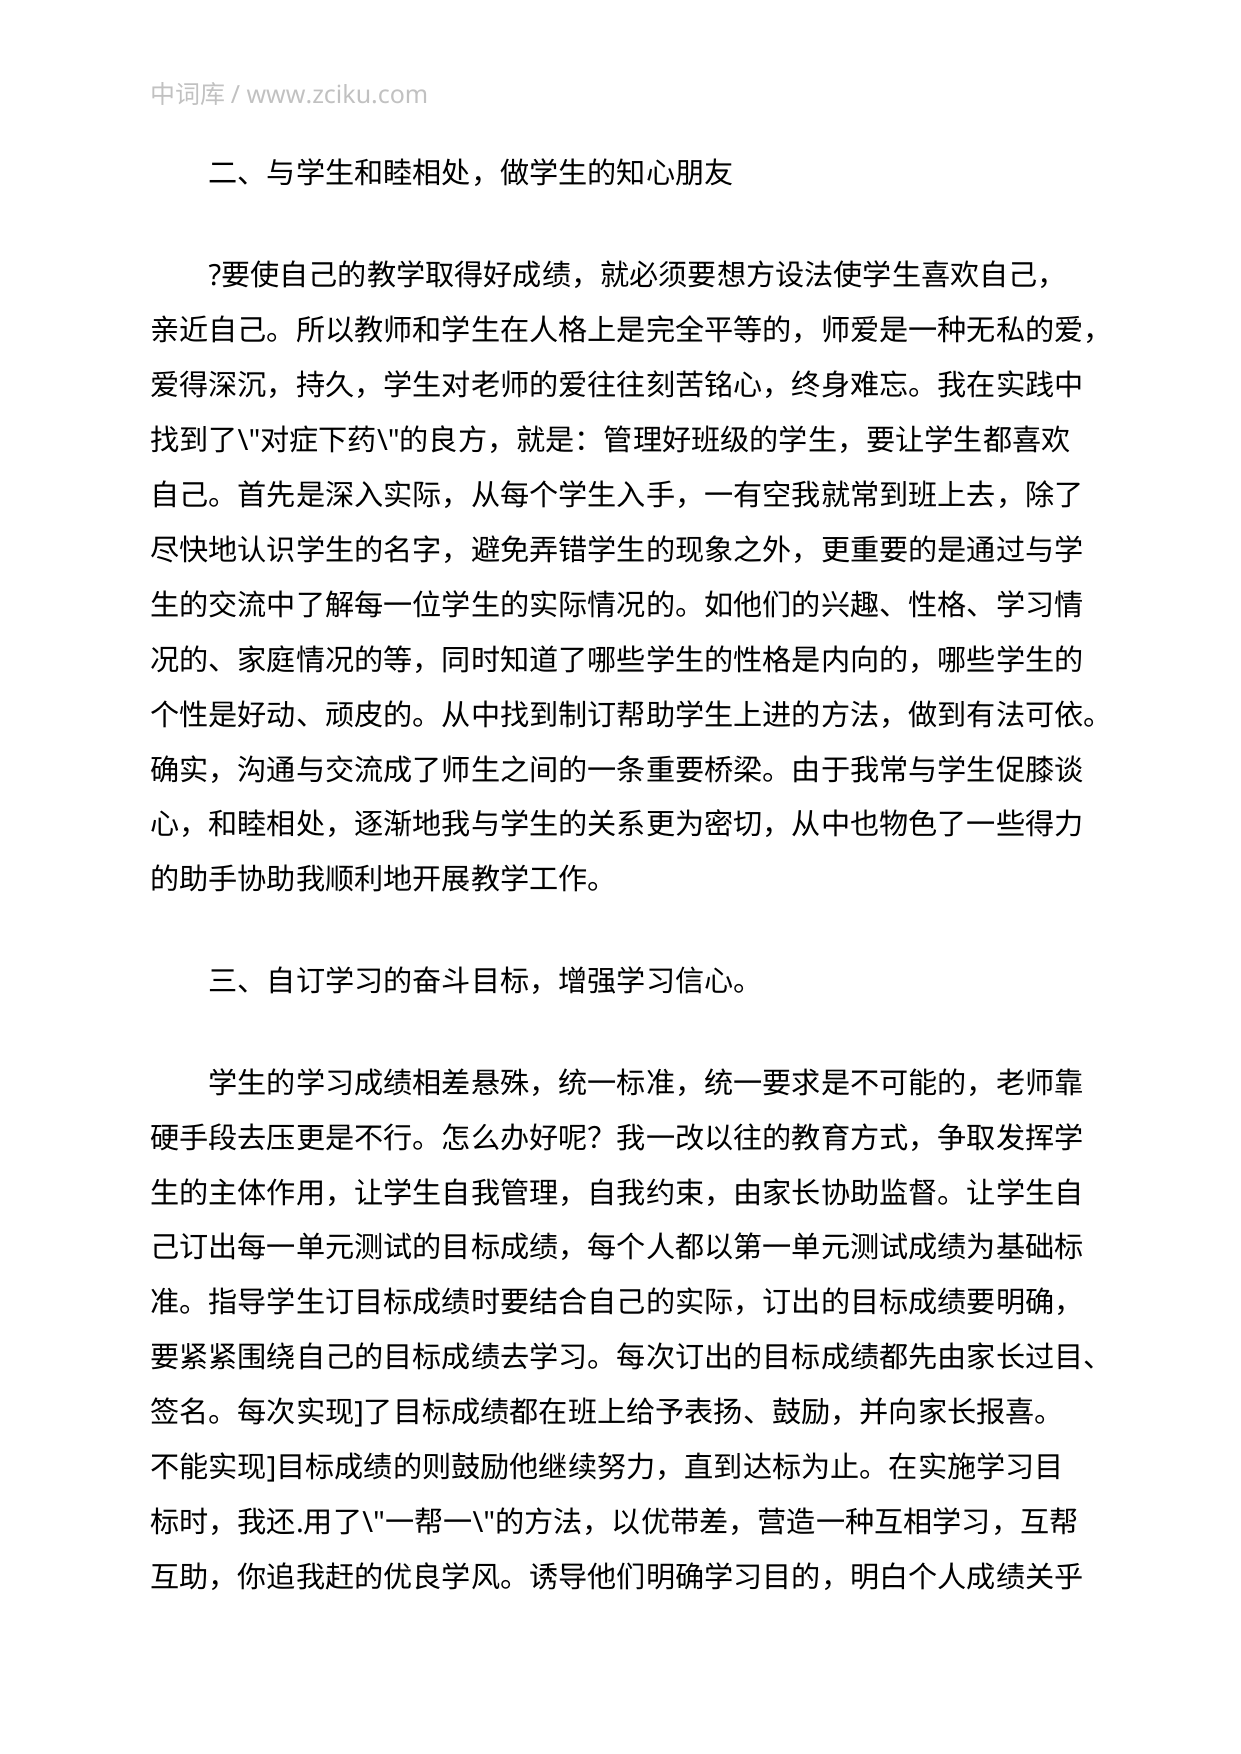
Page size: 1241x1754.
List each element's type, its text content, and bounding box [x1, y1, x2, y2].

text ?要使自己的教学取得好成绩，就必须要想方设法使学生喜欢自己，亲近自己。所以教师和学生在人格上是完全平等的，师爱是一种无私的爱，爱得深沉，持久，学生对老师的爱往往刻苦铭心，终身难忘。我在实践中找到了\"对症下药\"的良方，就是：管理好班级的学生，要让学生都喜欢自己。首先是深入实际，从每个学生入手，一有空我就常到班上去，除了尽快地认识学生的名字，避免弄错学生的现象之外，更重要的是通过与学生的交流中了解每一位学生的实际情况的。如他们的兴趣、性格、学习情况的、家庭情况的等，同时知道了哪些学生的性格是内向的，哪些学生的个性是好动、顽皮的。从中找到制订帮助学生上进的方法，做到有法可依。确实，沟通与交流成了师生之间的一条重要桥梁。由于我常与学生促膝谈心，和睦相处，逐渐地我与学生的关系更为密切，从中也物色了一些得力的助手协助我顺利地开展教学工作。 [150, 252, 1090, 898]
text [150, 1059, 1090, 1596]
text 三、自订学习的奋斗目标，增强学习信心。 [150, 958, 1090, 1000]
text 二、与学生和睦相处，做学生的知心朋友 [150, 150, 1090, 192]
